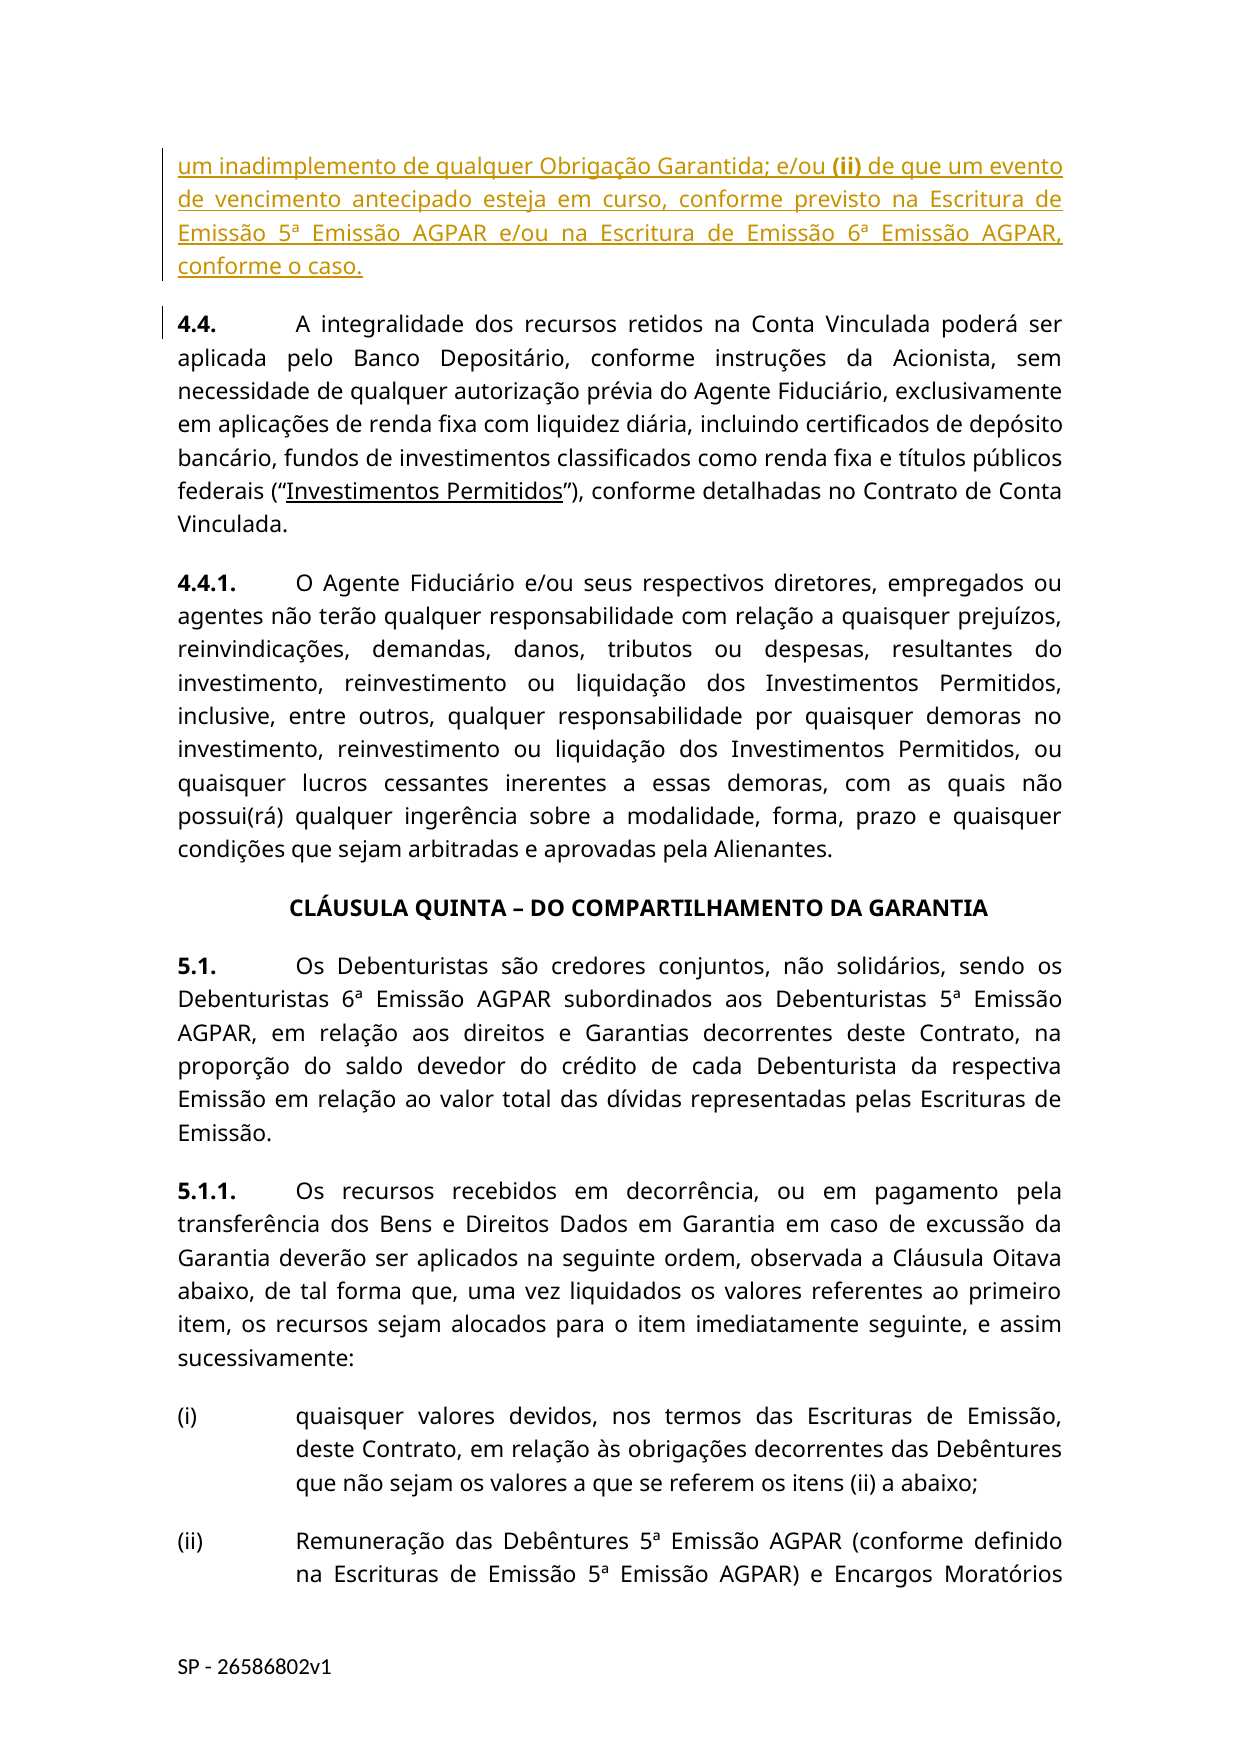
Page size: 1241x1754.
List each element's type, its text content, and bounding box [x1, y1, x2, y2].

list quaisquer valores devidos, nos termos das Escrituras de Emissão, deste Contrato, em relação às obrigações decorrentes das Debêntures que não sejam os valores a que se referem os itens (ii) a (v) abaixo; [177, 1398, 1063, 1498]
list Os Debenturistas são credores conjuntos, não solidários, sendo os Debenturistas 6ª Emissão AGPAR subordinados aos Debenturistas 5ª Emissão AGPAR, em relação aos direitos e Garantias decorrentes deste Contrato, na proporção do saldo devedor do crédito de cada Debenturista da respectiva Emissão em relação ao valor total das dívidas representadas pelas Escrituras de Emissão. [177, 948, 1063, 1148]
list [177, 1523, 1063, 1589]
list A integralidade dos recursos retidos na Conta Vinculada poderá ser aplicada pelo Banco Depositário, conforme instruções da Acionista, sem necessidade de qualquer autorização prévia do Agente Fiduciário, exclusivamente em aplicações de renda fixa com liquidez diária, incluindo certificados de depósito bancário, fundos de investimentos classificados como renda fixa e títulos públicos federais (“Investimentos Permitidos”), conforme detalhadas no Contrato de Conta Vinculada. [177, 306, 1063, 539]
list CLÁUSULA QUINTA – DO COMPARTILHAMENTO DA GARANTIA [177, 889, 1063, 923]
list O Agente Fiduciário e/ou seus respectivos diretores, empregados ou agentes não terão qualquer responsabilidade com relação a quaisquer prejuízos, reinvindicações, demandas, danos, tributos ou despesas, resultantes do investimento, reinvestimento ou liquidação dos Investimentos Permitidos, inclusive, entre outros, qualquer responsabilidade por quaisquer demoras no investimento, reinvestimento ou liquidação dos Investimentos Permitidos, ou quaisquer lucros cessantes inerentes a essas demoras, com as quais não possui(rá) qualquer ingerência sobre a modalidade, forma, prazo e quaisquer condições que sejam arbitradas e aprovadas pela Alienantes. [177, 564, 1063, 864]
list Os recursos recebidos em decorrência, ou em pagamento pela transferência dos Bens e Direitos Dados em Garantia em caso de excussão da Garantia deverão ser aplicados na seguinte ordem, observada a Cláusula Oitava abaixo, de tal forma que, uma vez liquidados os valores referentes ao primeiro item, os recursos sejam alocados para o item imediatamente seguinte, e assim sucessivamente: [177, 1173, 1063, 1373]
